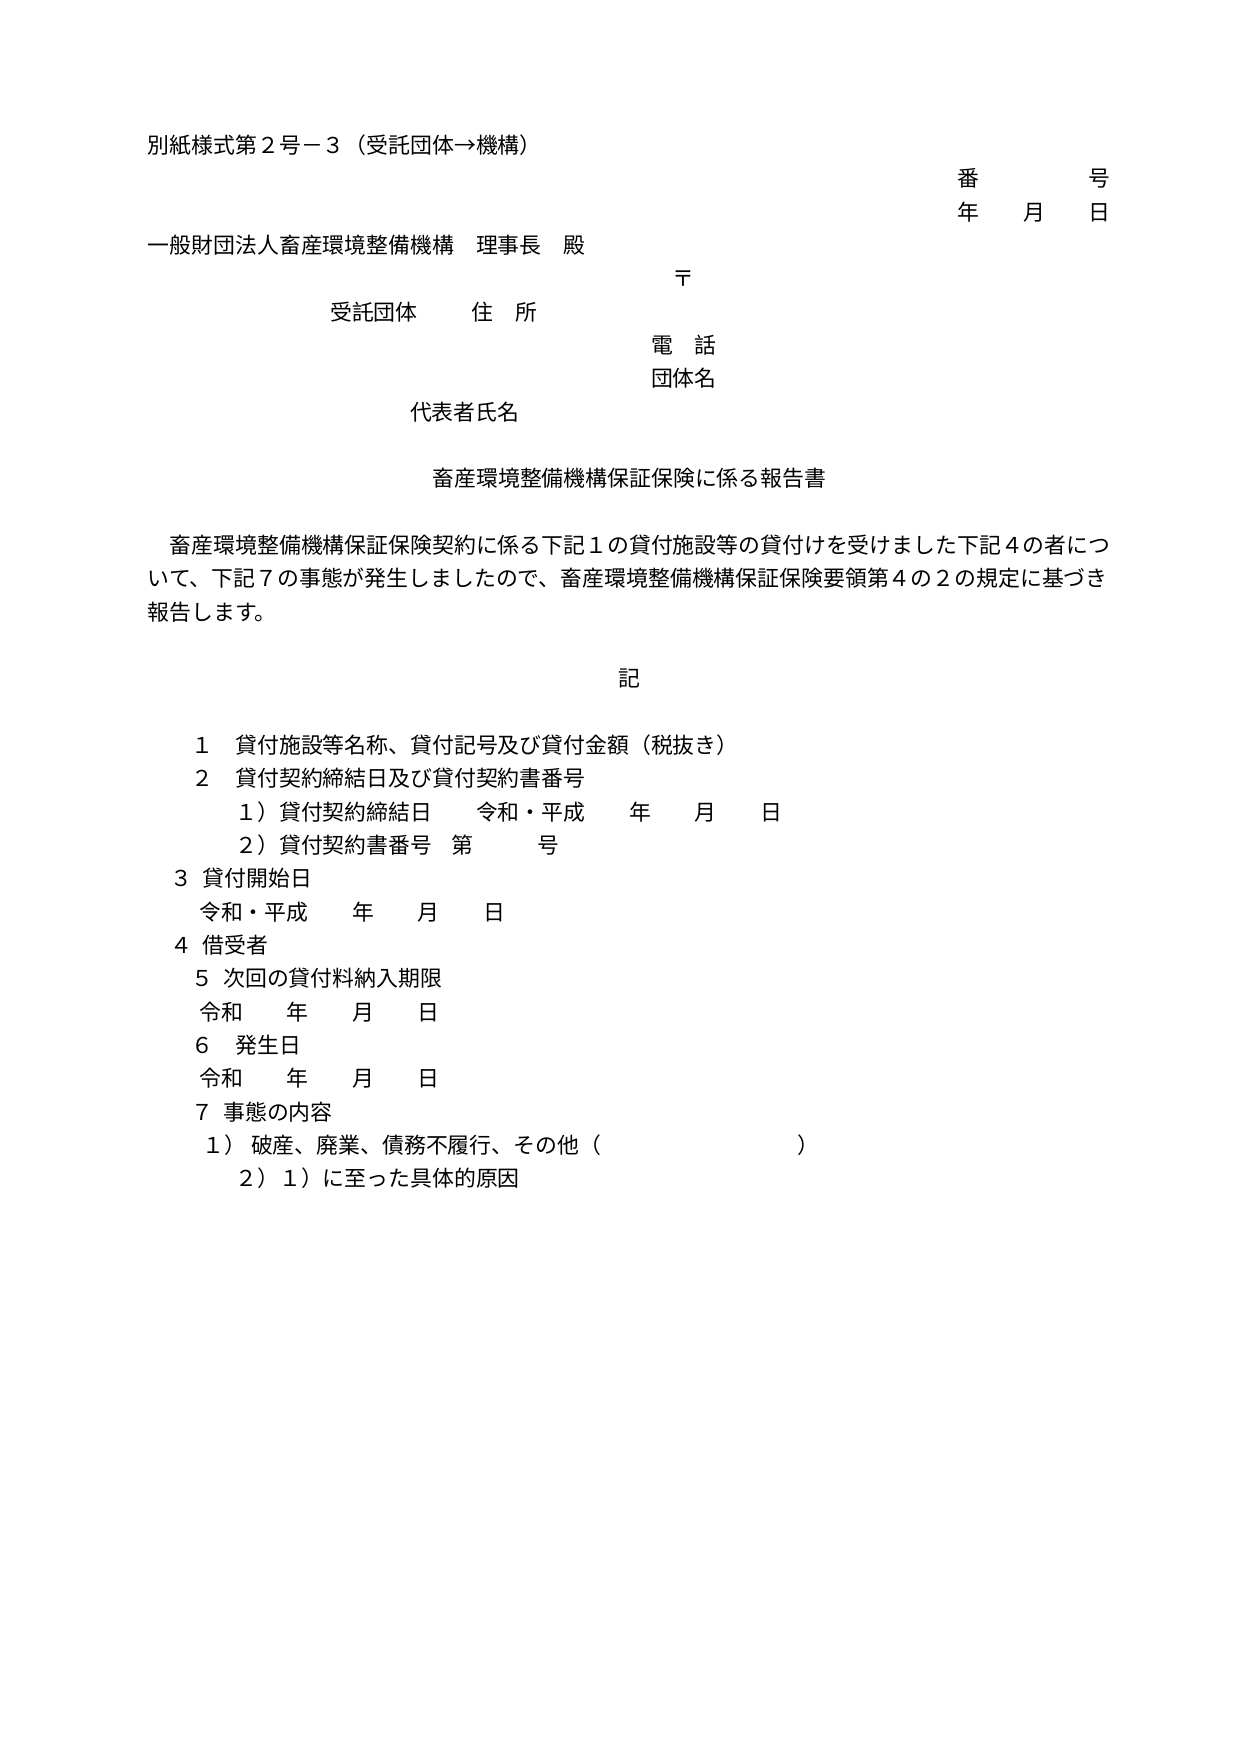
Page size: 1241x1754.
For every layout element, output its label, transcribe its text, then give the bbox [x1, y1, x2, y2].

text ２ 貸付契約締結日及び貸付契約書番号 [148, 760, 1110, 794]
text 番 号 [148, 160, 1110, 194]
text ２）１）に至った具体的原因 [148, 1160, 1110, 1194]
text ２）貸付契約書番号 第 号 [148, 827, 1110, 860]
subtitle 記 [148, 660, 1110, 694]
text １）貸付契約締結日 令和・平成 年 月 日 [148, 794, 1110, 827]
text ７ 事態の内容 [148, 1094, 1110, 1127]
text 令和 年 月 日 [148, 994, 1110, 1027]
text 電 話 [148, 327, 1110, 360]
text 受託団体 住 所 [148, 294, 1110, 327]
text 一般財団法人畜産環境整備機構 理事長 殿 [148, 227, 1110, 260]
text 畜産環境整備機構保証保険に係る報告書 [148, 460, 1110, 494]
text 年 月 日 [148, 194, 1110, 227]
text 別紙様式第２号－３（受託団体→機構） [148, 127, 1110, 160]
text 団体名 [148, 360, 1110, 394]
text １） 破産、廃業、債務不履行、その他（ ） [148, 1127, 1110, 1160]
text 令和 年 月 日 [148, 1060, 1110, 1094]
text 代表者氏名 [148, 394, 1110, 427]
text 畜産環境整備機構保証保険契約に係る下記１の貸付施設等の貸付けを受けました下記４の者について、下記７の事態が発生しましたので、畜産環境整備機構保証保険要領第４の２の規定に基づき報告します。 [148, 527, 1110, 627]
text 〒 [148, 260, 1110, 294]
text ３ 貸付開始日 [148, 860, 1110, 894]
text ５ 次回の貸付料納入期限 [148, 960, 1110, 994]
text ４ 借受者 [148, 927, 1110, 960]
text １ 貸付施設等名称、貸付記号及び貸付金額（税抜き） [148, 727, 1110, 760]
text ６ 発生日 [148, 1027, 1110, 1060]
text 令和・平成 年 月 日 [148, 894, 1110, 927]
